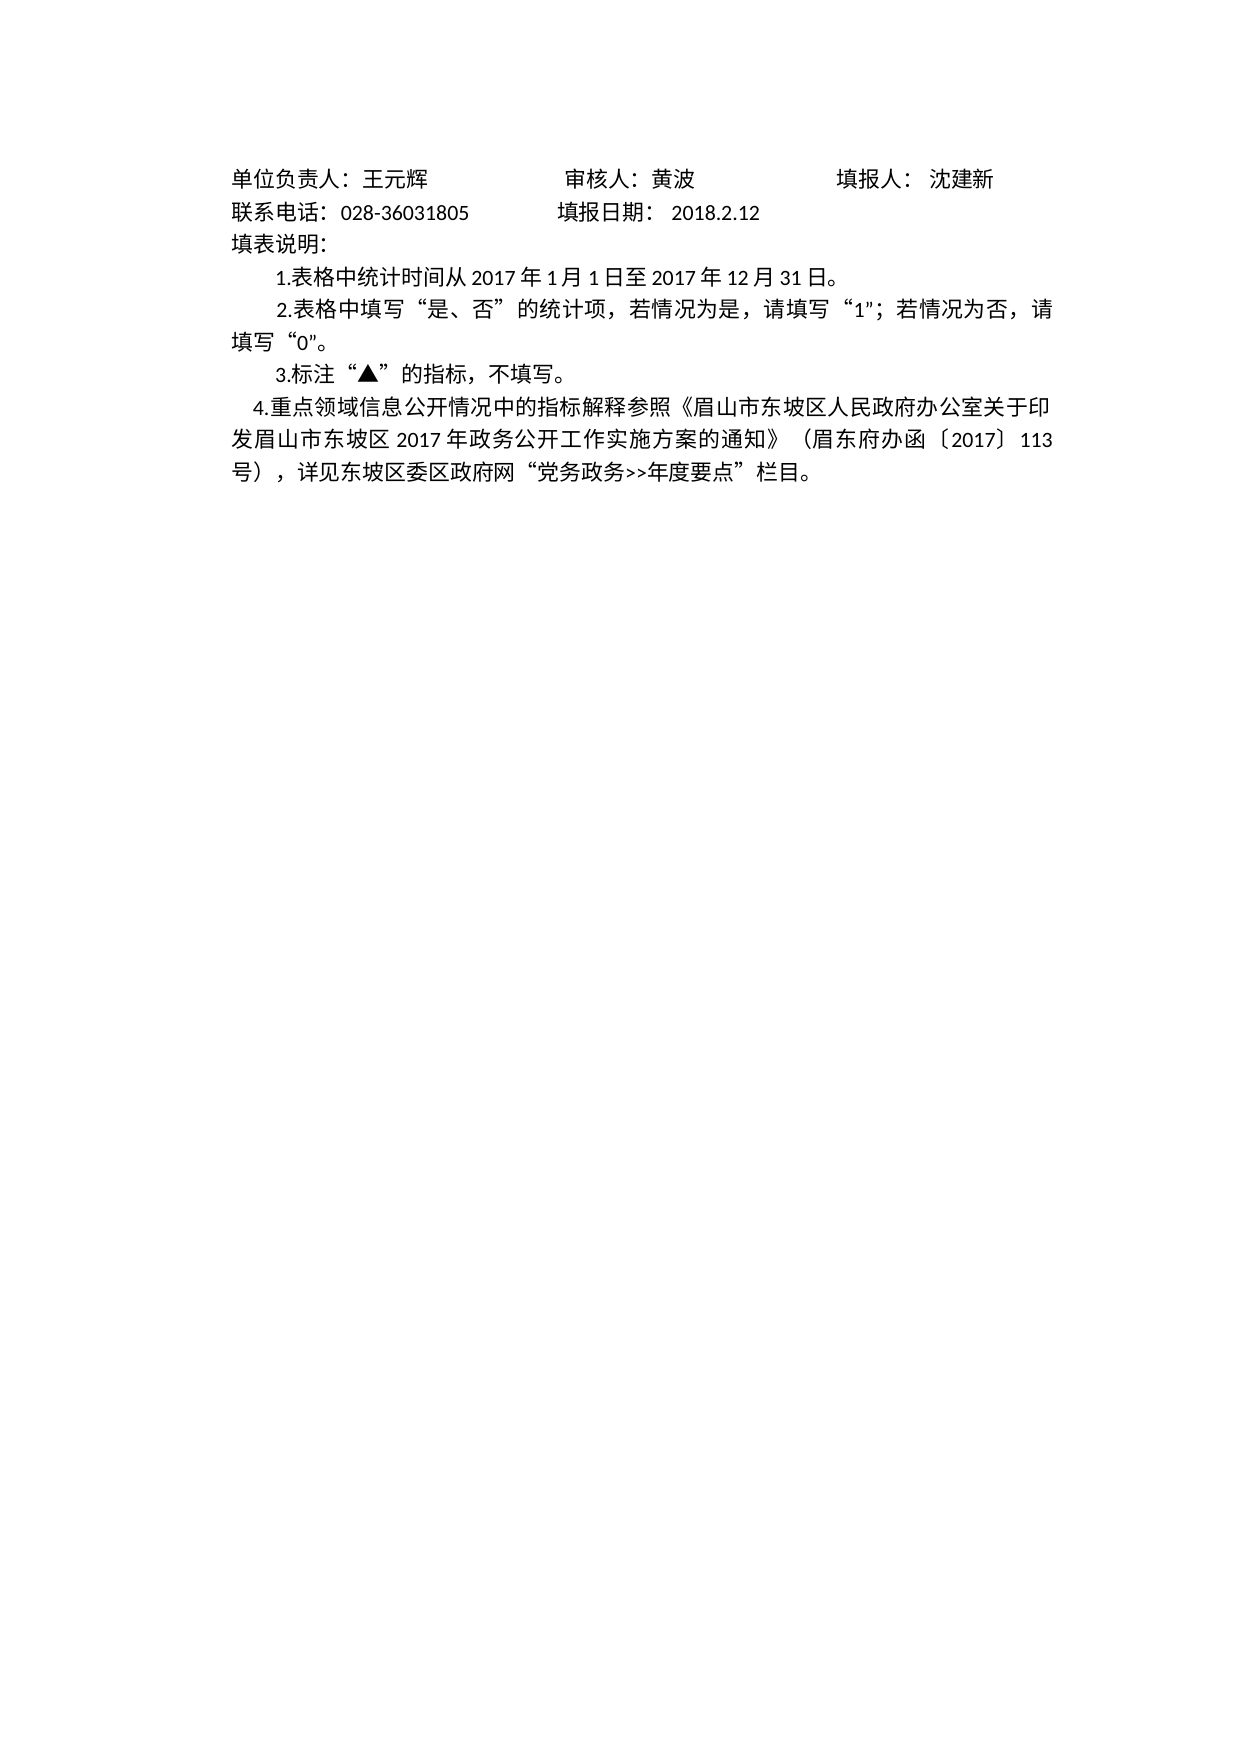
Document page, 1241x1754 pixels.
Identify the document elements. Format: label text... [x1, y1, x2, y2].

text 单位负责人：王元辉 审核人：黄波 填报人： 沈建新 [187, 162, 1053, 194]
text 联系电话：028-36031805 填报日期： 2018.2.12 填表说明： 1.表格中统计时间从2017年1月1日至2017年12月31日。 2.表格中填写“是、否”的统计项，若情况为是，请填写“1”；若情况为否，请填写“0”。 3.标注“▲”的指标，不填写。 4.重点领域信息公开情况中的指标解释参照《眉山市东坡区人民政府办公室关于印发眉山市东坡区2017年政务公开工作实施方案的通知》（眉东府办函〔2017〕113号），详见东坡区委区政府网“党务政务>>年度要点”栏目。 [231, 194, 1053, 487]
